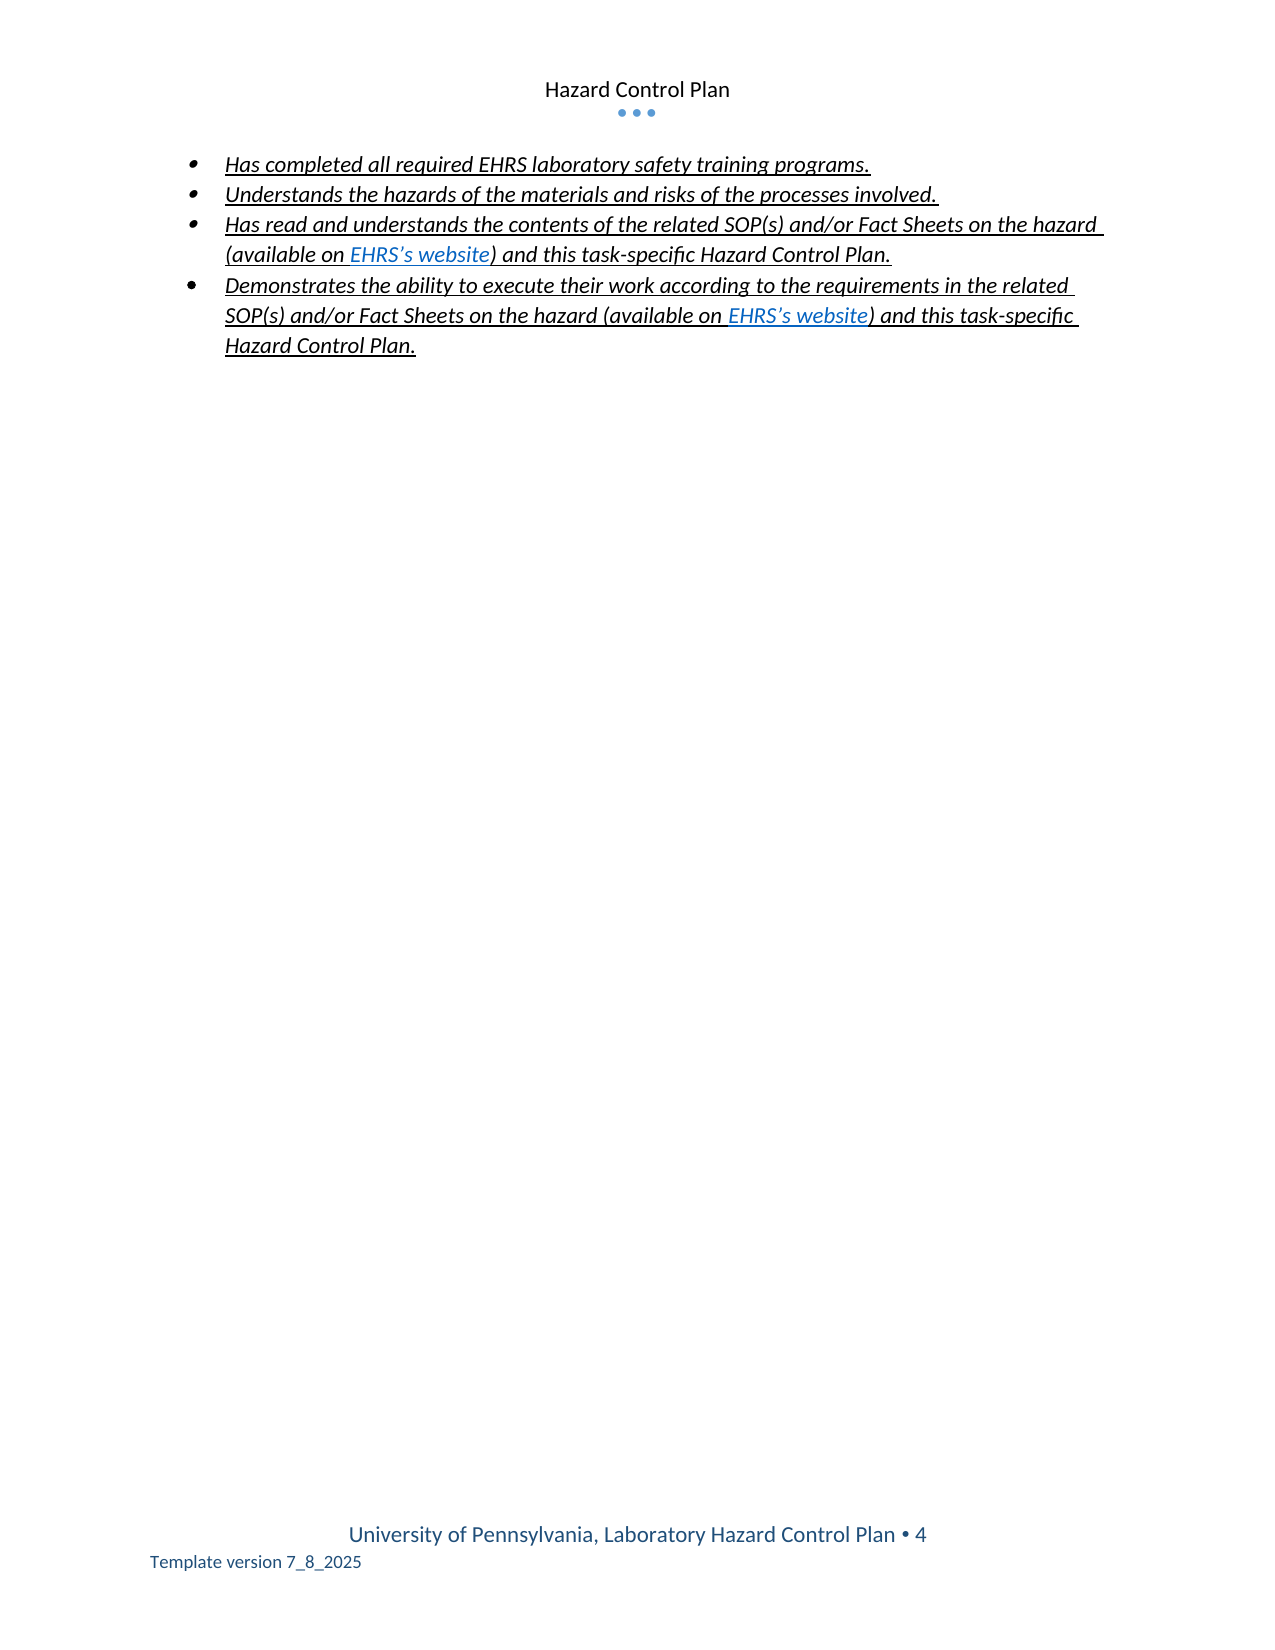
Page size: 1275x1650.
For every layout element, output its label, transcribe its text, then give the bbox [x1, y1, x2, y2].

list Demonstrates the ability to execute their work according to the requirements in the related SOP(s) and/or Fact Sheets on the hazard (available on EHRS’s website) and this task-specific Hazard Control Plan. [187, 271, 1125, 359]
list Has completed all required EHRS laboratory safety training programs. [187, 150, 1125, 178]
list Understands the hazards of the materials and risks of the processes involved. [187, 180, 1125, 208]
list Has read and understands the contents of the related SOP(s) and/or Fact Sheets on the hazard (available on EHRS’s website) and this task-specific Hazard Control Plan. [187, 210, 1125, 269]
